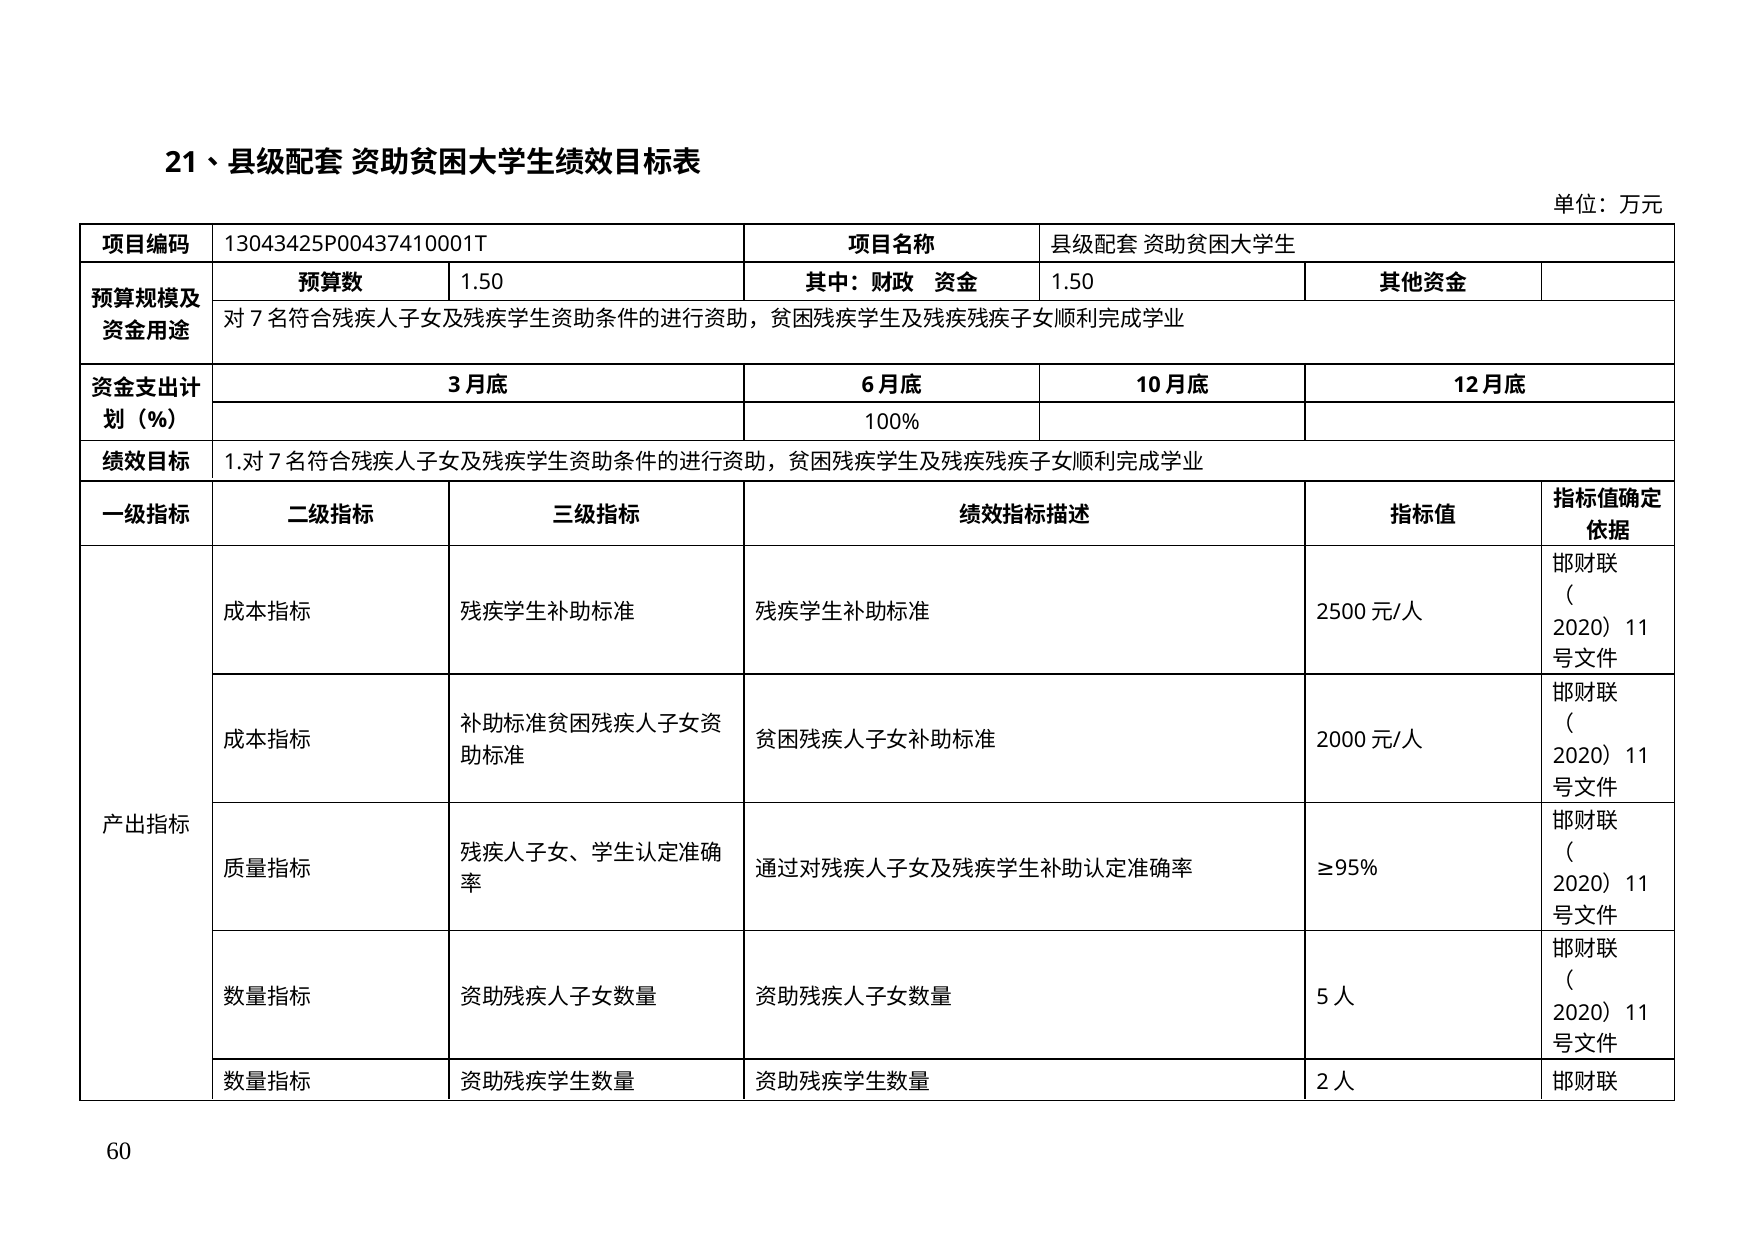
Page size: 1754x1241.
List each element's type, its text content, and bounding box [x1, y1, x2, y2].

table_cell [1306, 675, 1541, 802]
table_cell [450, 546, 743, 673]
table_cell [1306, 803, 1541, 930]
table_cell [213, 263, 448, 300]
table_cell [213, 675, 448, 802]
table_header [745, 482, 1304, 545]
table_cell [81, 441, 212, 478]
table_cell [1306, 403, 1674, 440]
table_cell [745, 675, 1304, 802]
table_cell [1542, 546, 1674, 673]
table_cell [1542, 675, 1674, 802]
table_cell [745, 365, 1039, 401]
text 21、县级配套 资助贫困大学生绩效目标表 [106, 142, 1648, 181]
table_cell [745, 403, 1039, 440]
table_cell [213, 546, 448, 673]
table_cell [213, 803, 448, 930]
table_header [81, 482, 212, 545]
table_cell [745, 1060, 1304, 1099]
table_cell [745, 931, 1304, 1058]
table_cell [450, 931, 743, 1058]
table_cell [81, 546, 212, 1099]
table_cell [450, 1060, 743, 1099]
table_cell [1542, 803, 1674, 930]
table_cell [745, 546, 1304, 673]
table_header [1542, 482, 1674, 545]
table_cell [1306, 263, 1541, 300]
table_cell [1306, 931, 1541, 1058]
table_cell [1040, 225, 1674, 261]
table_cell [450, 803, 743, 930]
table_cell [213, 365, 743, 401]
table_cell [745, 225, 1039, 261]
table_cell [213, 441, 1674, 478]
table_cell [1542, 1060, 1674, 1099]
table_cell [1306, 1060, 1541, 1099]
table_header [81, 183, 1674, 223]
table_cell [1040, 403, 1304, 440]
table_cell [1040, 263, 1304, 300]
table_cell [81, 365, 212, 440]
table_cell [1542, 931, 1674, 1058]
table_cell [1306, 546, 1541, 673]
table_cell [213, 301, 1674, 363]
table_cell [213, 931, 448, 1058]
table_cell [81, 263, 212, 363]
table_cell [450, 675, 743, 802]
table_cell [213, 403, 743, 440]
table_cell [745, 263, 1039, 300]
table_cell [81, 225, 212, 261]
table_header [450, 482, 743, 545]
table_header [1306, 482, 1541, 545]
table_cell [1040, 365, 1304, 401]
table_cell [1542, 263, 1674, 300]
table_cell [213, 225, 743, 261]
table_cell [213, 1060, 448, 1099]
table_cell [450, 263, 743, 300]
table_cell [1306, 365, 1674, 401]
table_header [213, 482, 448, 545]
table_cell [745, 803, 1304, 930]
